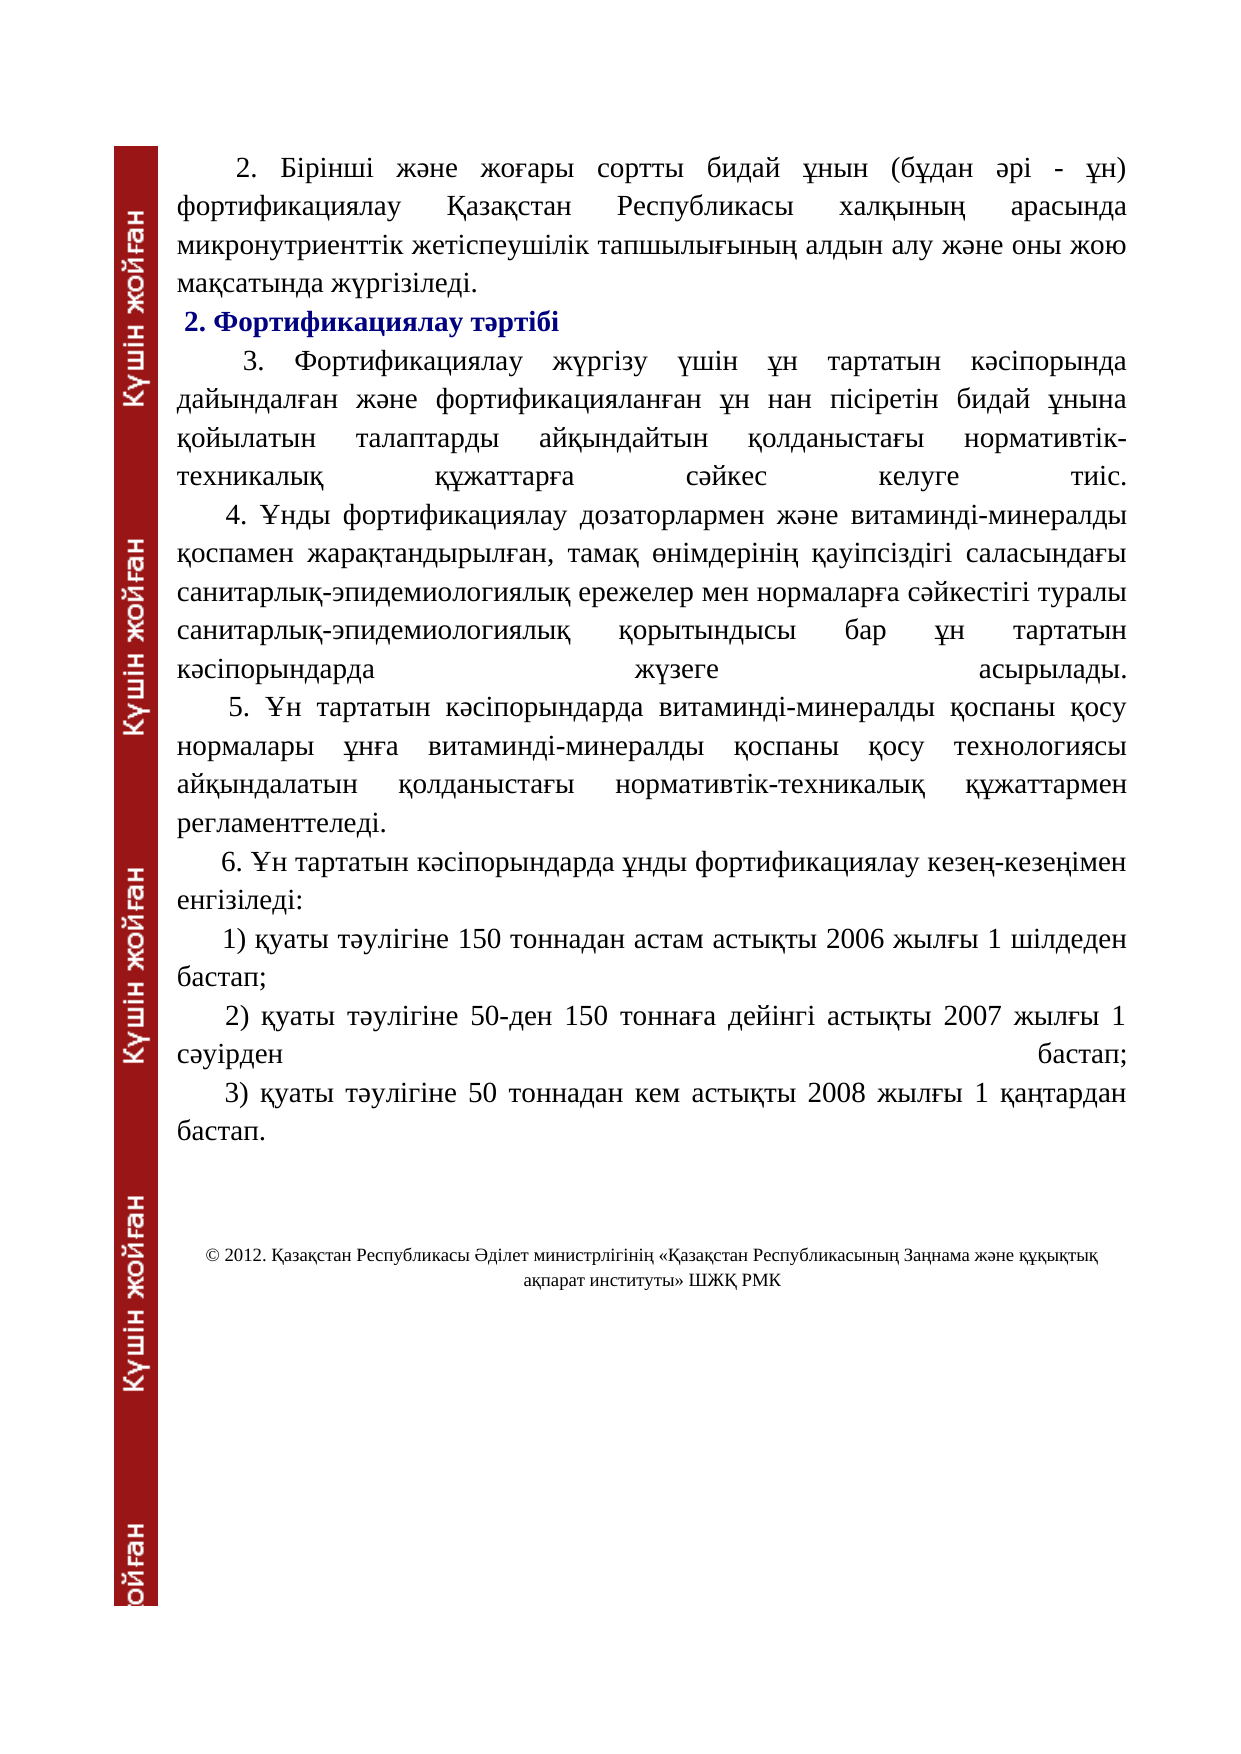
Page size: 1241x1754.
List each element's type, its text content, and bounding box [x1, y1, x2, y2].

picture [114, 338, 158, 343]
text 2. Фортификациялау тәртiбi [112, 304, 1128, 338]
picture [114, 1147, 158, 1244]
picture [114, 146, 158, 150]
text 3. Фортификациялау жүргiзу үшiн ұн тартатын кәсiпорында дайындалған және фортификацияланған ұн нан пiсiретiн бидай ұнына қойылатын талаптарды айқындайтын қолданыстағы нормативтiк-техникалық құжаттарға сәйкес келуге тиiс. 4. Ұнды фортификациялау дозаторлармен және витаминдi-минералды қоспамен жарақтандырылған, тамақ өнiмдерiнiң қауiпсiздiгi саласындағы санитарлық-эпидемиологиялық ережелер мен нормаларға сәйкестiгi туралы санитарлық-эпидемиологиялық қорытындысы бар ұн тартатын кәсiпорындарда жүзеге асырылады. 5. Ұн тартатын кәсiпорындарда витаминдi-минералды қоспаны қосу нормалары ұнға витаминдi-минералды қоспаны қосу технологиясы айқындалатын қолданыстағы нормативтiк-техникалық құжаттармен регламенттеледi. 6. Ұн тартатын кәсiпорындарда ұнды фортификациялау кезең-кезеңiмен енгiзiледi: 1) қуаты тәулiгiне 150 тоннадан астам астықты 2006 жылғы 1 шiлдеден бастап; 2) қуаты тәулiгiне 50-ден 150 тоннаға дейiнгi астықты 2007 жылғы 1 сәуiрден бастап; 3) қуаты тәулiгiне 50 тоннадан кем астықты 2008 жылғы 1 қаңтардан бастап. [112, 343, 1128, 1147]
picture [114, 1290, 158, 1606]
text © 2012. Қазақстан Республикасы Әділет министрлігінің «Қазақстан Республикасының Заңнама және құқықтық ақпарат институты» ШЖҚ РМК [112, 1244, 1128, 1290]
picture [114, 299, 158, 304]
